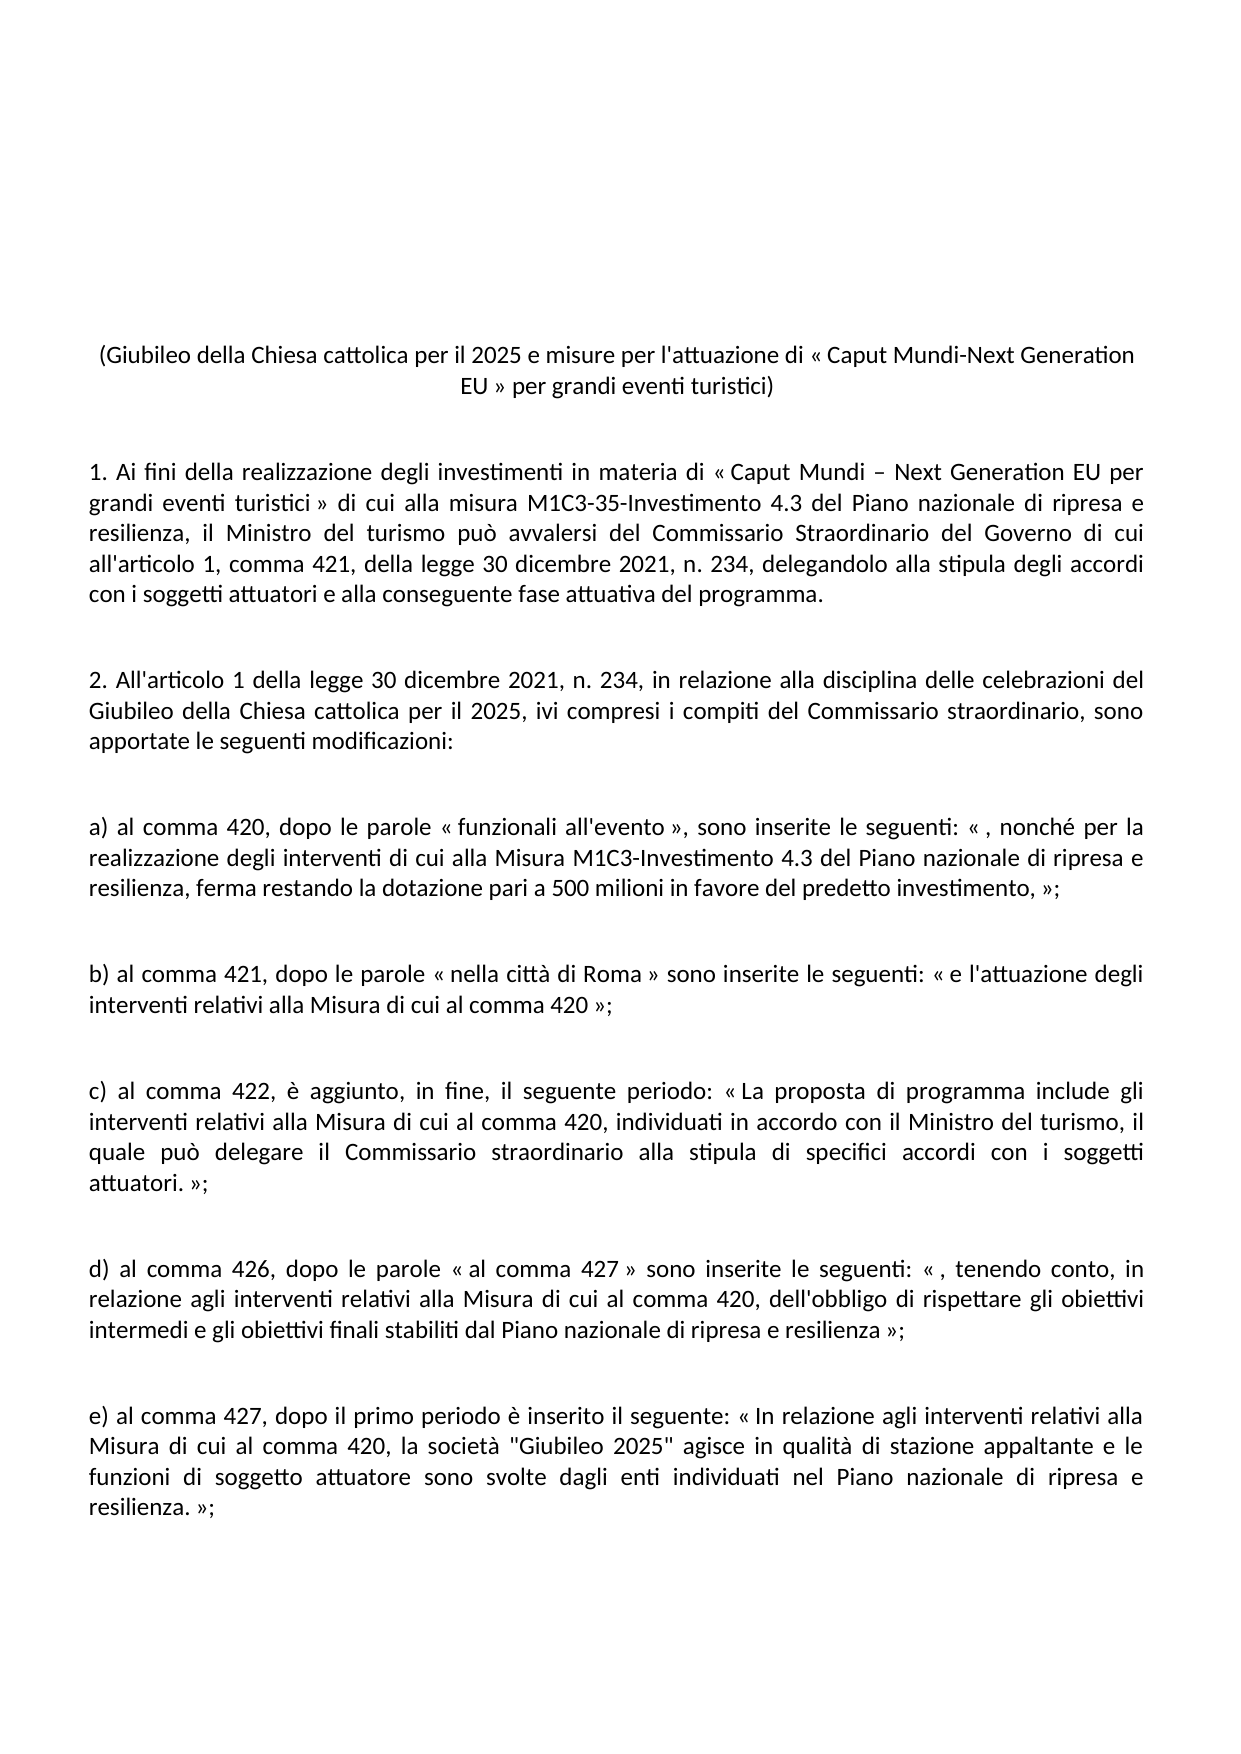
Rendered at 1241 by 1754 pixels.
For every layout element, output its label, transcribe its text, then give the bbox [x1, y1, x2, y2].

text d) al comma 426, dopo le parole « al comma 427 » sono inserite le seguenti: « , tenendo conto, in relazione agli interventi relativi alla Misura di cui al comma 420, dell'obbligo di rispettare gli obiettivi intermedi e gli obiettivi finali stabiliti dal Piano nazionale di ripresa e resilienza »; [89, 1253, 1146, 1344]
text e) al comma 427, dopo il primo periodo è inserito il seguente: « In relazione agli interventi relativi alla Misura di cui al comma 420, la società "Giubileo 2025" agisce in qualità di stazione appaltante e le funzioni di soggetto attuatore sono svolte dagli enti individuati nel Piano nazionale di ripresa e resilienza. »; [89, 1400, 1146, 1522]
text a) al comma 420, dopo le parole « funzionali all'evento », sono inserite le seguenti: « , nonché per la realizzazione degli interventi di cui alla Misura M1C3-Investimento 4.3 del Piano nazionale di ripresa e resilienza, ferma restando la dotazione pari a 500 milioni in favore del predetto investimento, »; [89, 811, 1146, 903]
text (Giubileo della Chiesa cattolica per il 2025 e misure per l'attuazione di « Caput Mundi-Next Generation EU » per grandi eventi turistici) [89, 340, 1146, 401]
text b) al comma 421, dopo le parole « nella città di Roma » sono inserite le seguenti: « e l'attuazione degli interventi relativi alla Misura di cui al comma 420 »; [89, 958, 1146, 1019]
text c) al comma 422, è aggiunto, in fine, il seguente periodo: « La proposta di programma include gli interventi relativi alla Misura di cui al comma 420, individuati in accordo con il Ministro del turismo, il quale può delegare il Commissario straordinario alla stipula di specifici accordi con i soggetti attuatori. »; [89, 1075, 1146, 1197]
text 2. All'articolo 1 della legge 30 dicembre 2021, n. 234, in relazione alla disciplina delle celebrazioni del Giubileo della Chiesa cattolica per il 2025, ivi compresi i compiti del Commissario straordinario, sono apportate le seguenti modificazioni: [89, 664, 1146, 756]
text 1. Ai fini della realizzazione degli investimenti in materia di « Caput Mundi – Next Generation EU per grandi eventi turistici » di cui alla misura M1C3-35-Investimento 4.3 del Piano nazionale di ripresa e resilienza, il Ministro del turismo può avvalersi del Commissario Straordinario del Governo di cui all'articolo 1, comma 421, della legge 30 dicembre 2021, n. 234, delegandolo alla stipula degli accordi con i soggetti attuatori e alla conseguente fase attuativa del programma. [89, 456, 1146, 609]
